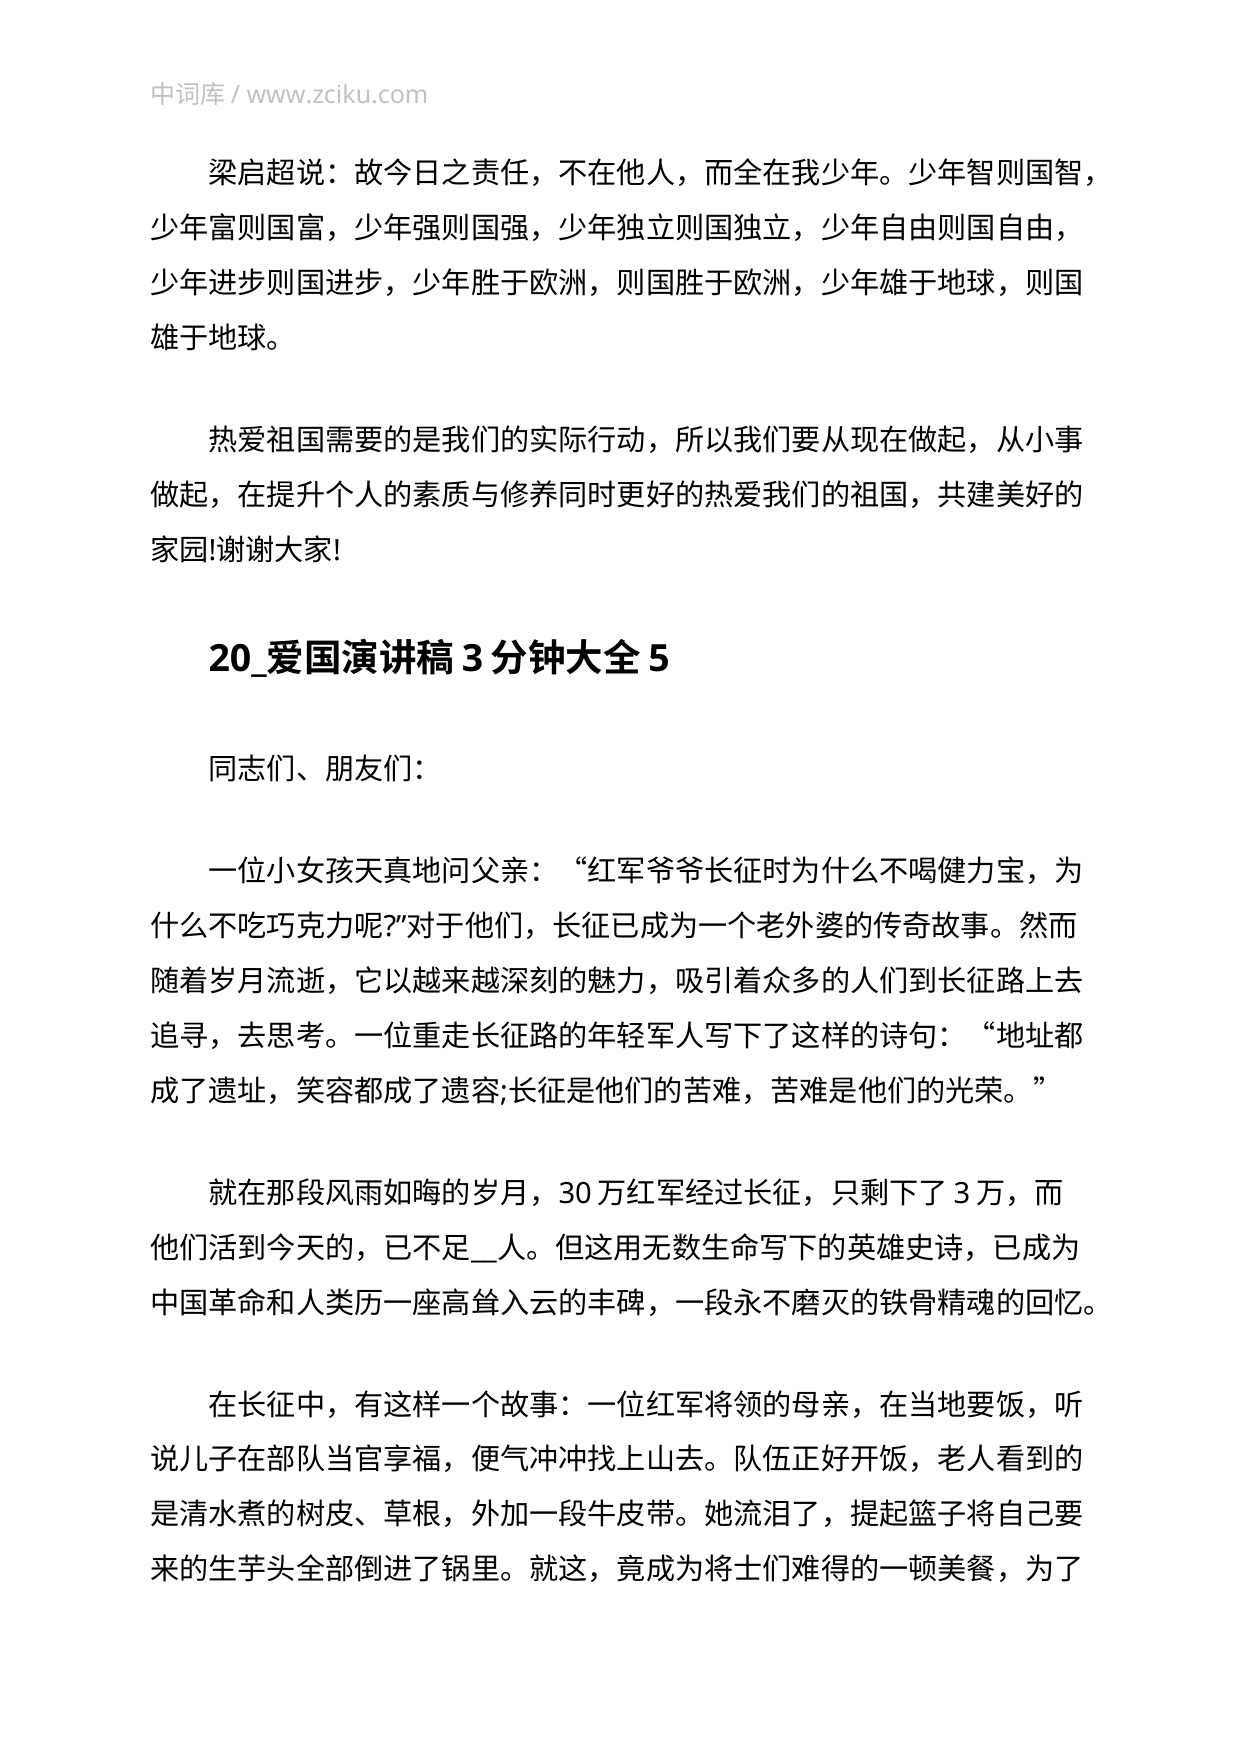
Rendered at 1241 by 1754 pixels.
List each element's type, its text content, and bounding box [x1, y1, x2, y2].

text 就在那段风雨如晦的岁月，30万红军经过长征，只剩下了3万，而他们活到今天的，已不足__人。但这用无数生命写下的英雄史诗，已成为中国革命和人类历一座高耸入云的丰碑，一段永不磨灭的铁骨精魂的回忆。 [150, 1169, 1090, 1322]
text 20_爱国演讲稿3分钟大全5 [150, 628, 1090, 683]
text 热爱祖国需要的是我们的实际行动，所以我们要从现在做起，从小事做起，在提升个人的素质与修养同时更好的热爱我们的祖国，共建美好的家园!谢谢大家! [150, 416, 1090, 569]
text 一位小女孩天真地问父亲：“红军爷爷长征时为什么不喝健力宝，为什么不吃巧克力呢?”对于他们，长征已成为一个老外婆的传奇故事。然而随着岁月流逝，它以越来越深刻的魅力，吸引着众多的人们到长征路上去追寻，去思考。一位重走长征路的年轻军人写下了这样的诗句：“地址都成了遗址，笑容都成了遗容;长征是他们的苦难，苦难是他们的光荣。” [150, 848, 1090, 1110]
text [150, 1381, 1090, 1588]
text 梁启超说：故今日之责任，不在他人，而全在我少年。少年智则国智，少年富则国富，少年强则国强，少年独立则国独立，少年自由则国自由，少年进步则国进步，少年胜于欧洲，则国胜于欧洲，少年雄于地球，则国雄于地球。 [150, 150, 1090, 357]
text 同志们、朋友们： [150, 746, 1090, 788]
